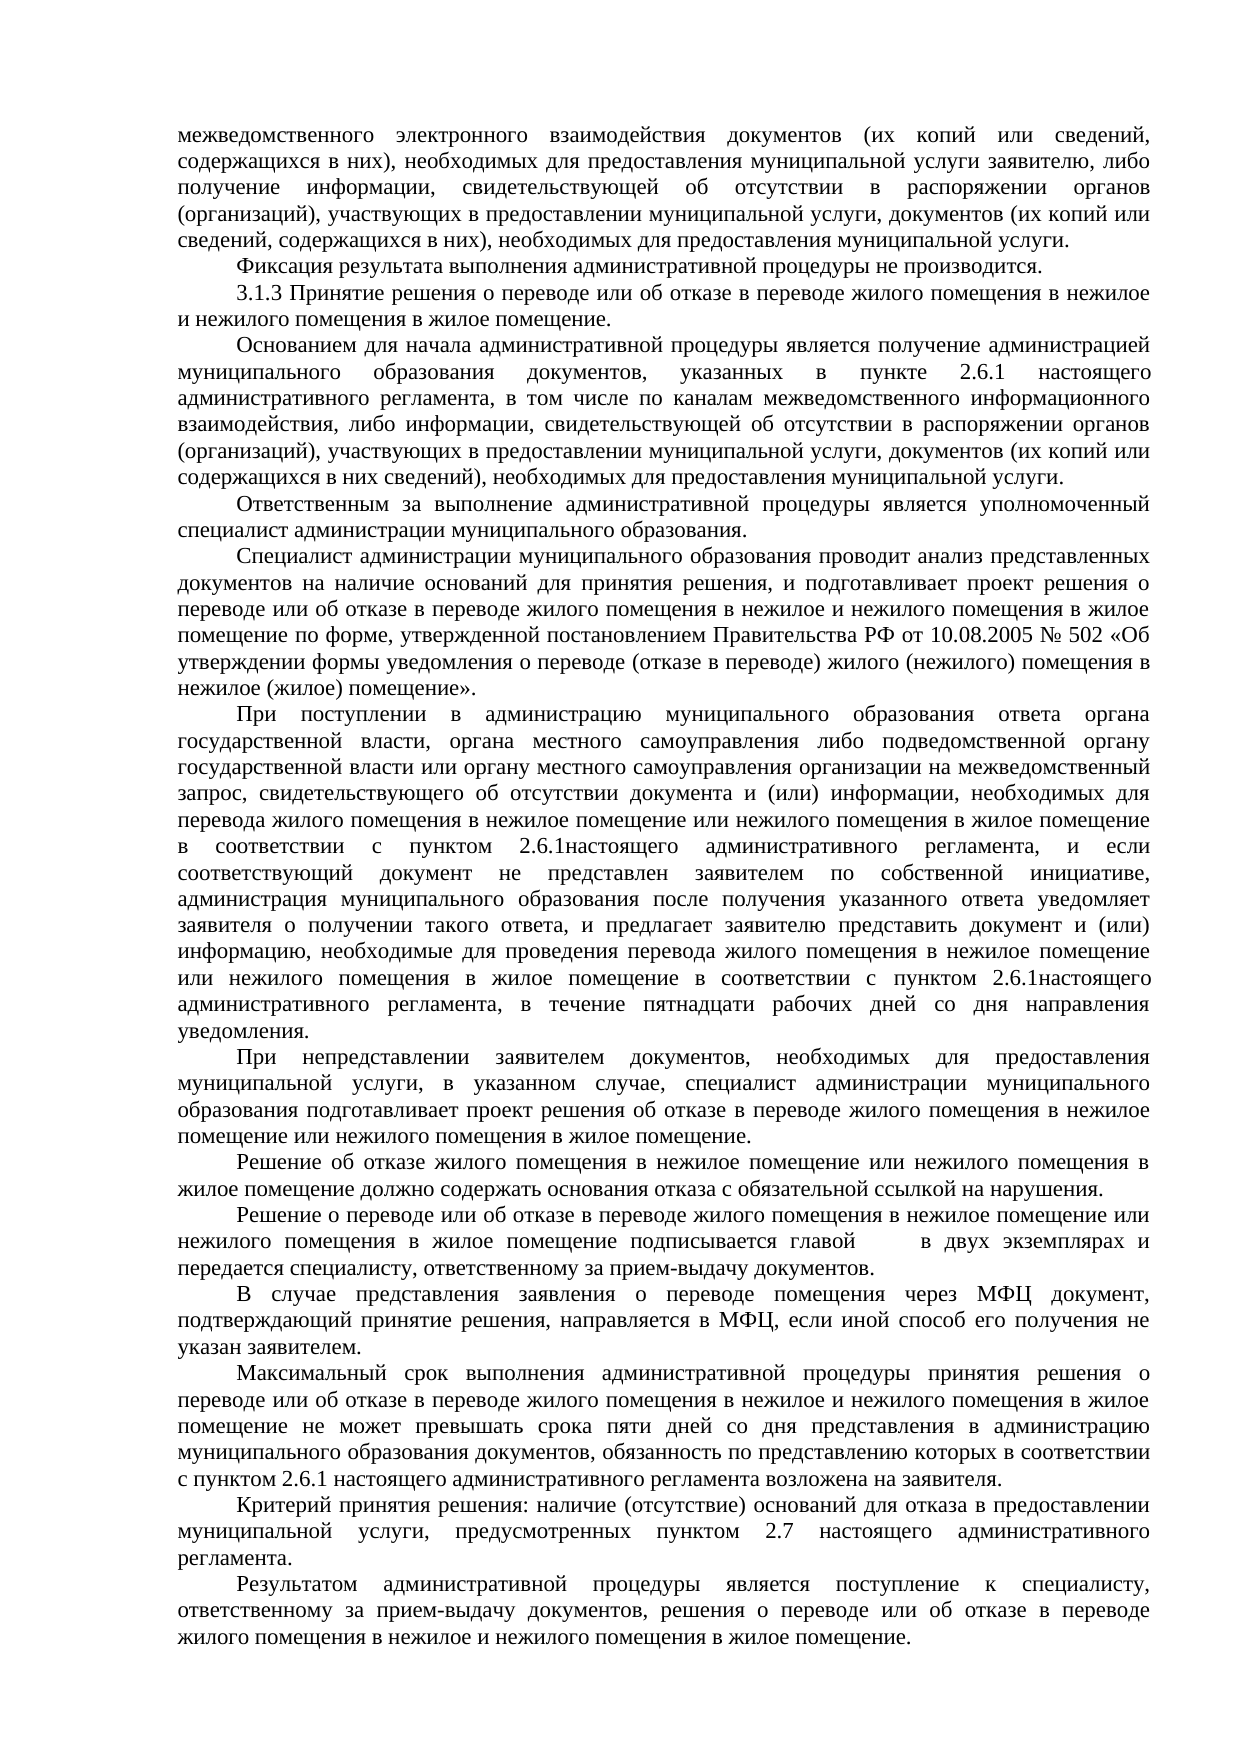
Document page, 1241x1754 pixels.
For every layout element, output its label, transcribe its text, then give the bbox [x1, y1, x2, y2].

text Решение о переводе или об отказе в переводе жилого помещения в нежилое помещение или нежилого помещения в жилое помещение подписывается главой в двух экземплярах и передается специалисту, ответственному за прием-выдачу документов. [177, 1201, 1152, 1280]
text Фиксация результата выполнения административной процедуры не производится. [177, 252, 1152, 279]
text Результатом административной процедуры является поступление к специалисту, ответственному за прием-выдачу документов, решения о переводе или об отказе в переводе жилого помещения в нежилое и нежилого помещения в жилое помещение. [177, 1570, 1152, 1649]
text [177, 121, 1152, 252]
text Решение об отказе жилого помещения в нежилое помещение или нежилого помещения в жилое помещение должно содержать основания отказа с обязательной ссылкой на нарушения. [177, 1148, 1152, 1201]
text 3.1.3 Принятие решения о переводе или об отказе в переводе жилого помещения в нежилое и нежилого помещения в жилое помещение. [177, 279, 1152, 331]
text Критерий принятия решения: наличие (отсутствие) оснований для отказа в предоставлении муниципальной услуги, предусмотренных пунктом 2.7 настоящего административного регламента. [177, 1491, 1152, 1570]
text При непредставлении заявителем документов, необходимых для предоставления муниципальной услуги, в указанном случае, специалист администрации муниципального образования подготавливает проект решения об отказе в переводе жилого помещения в нежилое помещение или нежилого помещения в жилое помещение. [177, 1043, 1152, 1148]
text Основанием для начала административной процедуры является получение администрацией муниципального образования документов, указанных в пункте 2.6.1 настоящего административного регламента, в том числе по каналам межведомственного информационного взаимодействия, либо информации, свидетельствующей об отсутствии в распоряжении органов (организаций), участвующих в предоставлении муниципальной услуги, документов (их копий или содержащихся в них сведений), необходимых для предоставления муниципальной услуги. [177, 331, 1152, 489]
text Ответственным за выполнение административной процедуры является уполномоченный специалист администрации муниципального образования. [177, 489, 1152, 542]
text При поступлении в администрацию муниципального образования ответа органа государственной власти, органа местного самоуправления либо подведомственной органу государственной власти или органу местного самоуправления организации на межведомственный запрос, свидетельствующего об отсутствии документа и (или) информации, необходимых для перевода жилого помещения в нежилое помещение или нежилого помещения в жилое помещение в соответствии с пунктом 2.6.1настоящего административного регламента, и если соответствующий документ не представлен заявителем по собственной инициативе, администрация муниципального образования после получения указанного ответа уведомляет заявителя о получении такого ответа, и предлагает заявителю представить документ и (или) информацию, необходимые для проведения перевода жилого помещения в нежилое помещение или нежилого помещения в жилое помещение в соответствии с пунктом 2.6.1настоящего административного регламента, в течение пятнадцати рабочих дней со дня направления уведомления. [177, 700, 1152, 1043]
text Максимальный срок выполнения административной процедуры принятия решения о переводе или об отказе в переводе жилого помещения в нежилое и нежилого помещения в жилое помещение не может превышать срока пяти дней со дня представления в администрацию муниципального образования документов, обязанность по представлению которых в соответствии с пунктом 2.6.1 настоящего административного регламента возложена на заявителя. [177, 1359, 1152, 1491]
text В случае представления заявления о переводе помещения через МФЦ документ, подтверждающий принятие решения, направляется в МФЦ, если иной способ его получения не указан заявителем. [177, 1280, 1152, 1359]
text Специалист администрации муниципального образования проводит анализ представленных документов на наличие оснований для принятия решения, и подготавливает проект решения о переводе или об отказе в переводе жилого помещения в нежилое и нежилого помещения в жилое помещение по форме, утвержденной постановлением Правительства РФ от 10.08.2005 № 502 «Об утверждении формы уведомления о переводе (отказе в переводе) жилого (нежилого) помещения в нежилое (жилое) помещение». [177, 542, 1152, 700]
